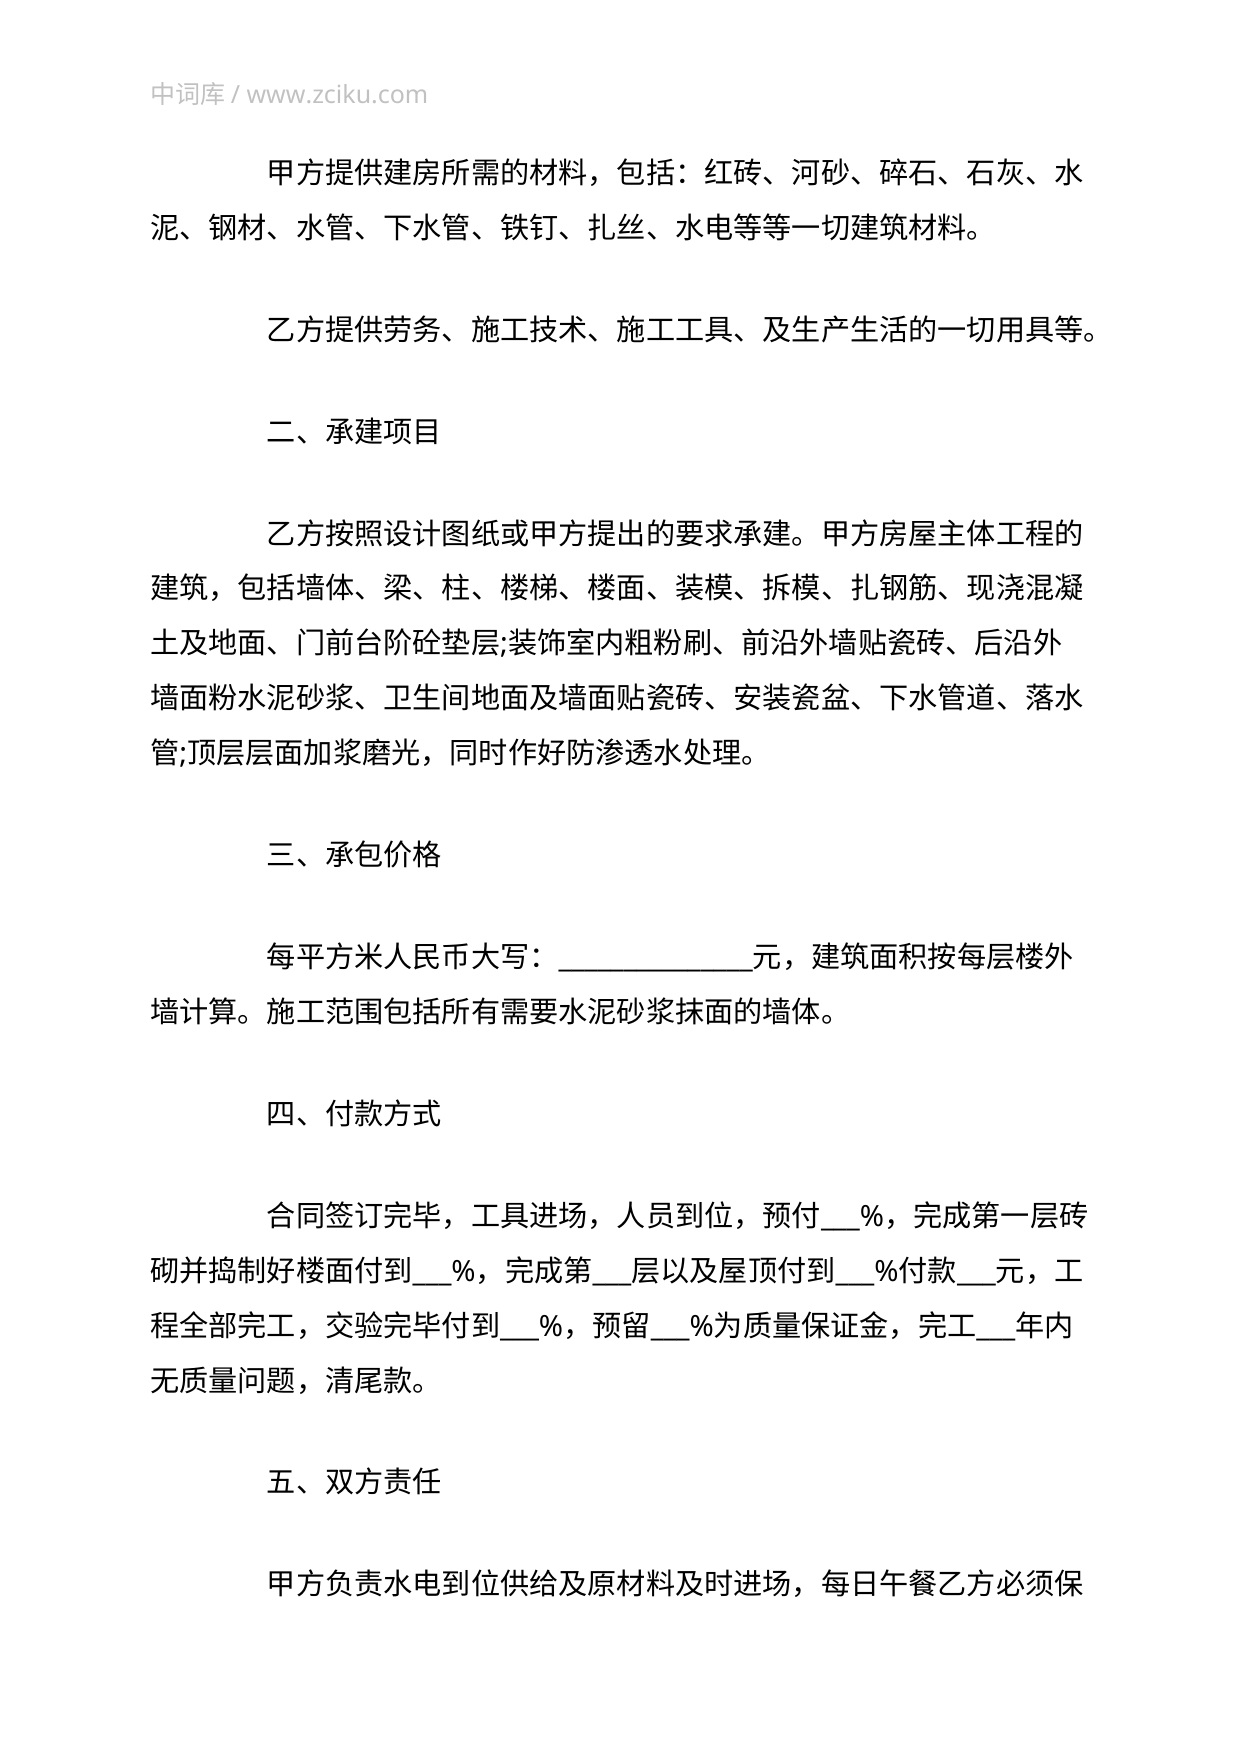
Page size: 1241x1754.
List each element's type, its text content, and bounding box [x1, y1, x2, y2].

text 三、承包价格 [150, 832, 1090, 874]
text 合同签订完毕，工具进场，人员到位，预付___%，完成第一层砖砌并捣制好楼面付到___%，完成第___层以及屋顶付到___%付款___元，工程全部完工，交验完毕付到___%，预留___%为质量保证金，完工___年内无质量问题，清尾款。 [150, 1192, 1090, 1399]
text 乙方提供劳务、施工技术、施工工具、及生产生活的一切用具等。 [150, 307, 1090, 349]
text 四、付款方式 [150, 1090, 1090, 1133]
text 每平方米人民币大写：_______________元，建筑面积按每层楼外墙计算。施工范围包括所有需要水泥砂浆抹面的墙体。 [150, 934, 1090, 1031]
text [150, 1561, 1090, 1603]
text 乙方按照设计图纸或甲方提出的要求承建。甲方房屋主体工程的建筑，包括墙体、梁、柱、楼梯、楼面、装模、拆模、扎钢筋、现浇混凝土及地面、门前台阶砼垫层;装饰室内粗粉刷、前沿外墙贴瓷砖、后沿外墙面粉水泥砂浆、卫生间地面及墙面贴瓷砖、安装瓷盆、下水管道、落水管;顶层层面加浆磨光，同时作好防渗透水处理。 [150, 510, 1090, 772]
text 二、承建项目 [150, 408, 1090, 451]
text 甲方提供建房所需的材料，包括：红砖、河砂、碎石、石灰、水泥、钢材、水管、下水管、铁钉、扎丝、水电等等一切建筑材料。 [150, 150, 1090, 247]
text 五、双方责任 [150, 1459, 1090, 1501]
